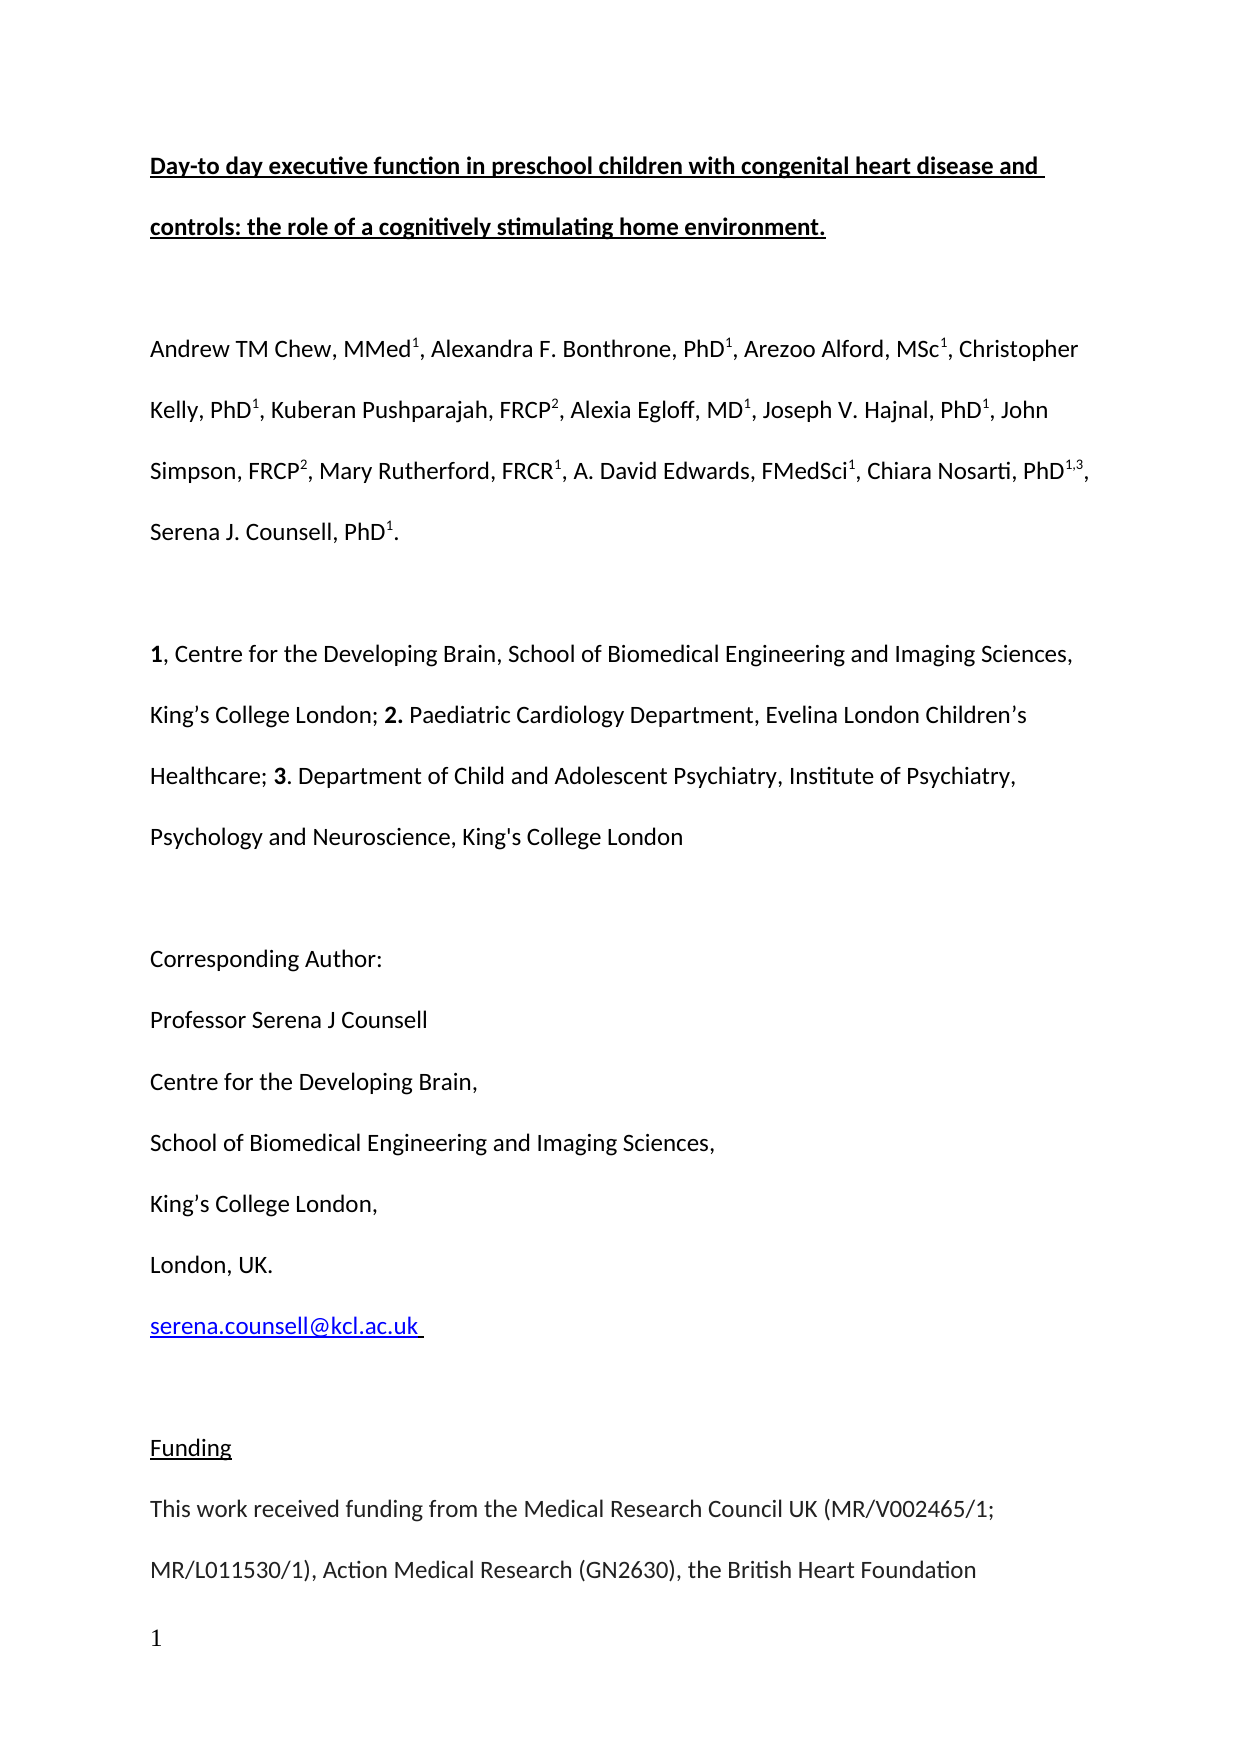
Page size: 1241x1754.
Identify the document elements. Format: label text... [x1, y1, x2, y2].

text Professor Serena J Counsell [150, 1004, 1090, 1035]
text School of Biomedical Engineering and Imaging Sciences, [150, 1127, 1090, 1157]
text Funding [150, 1432, 1090, 1462]
text Day-to day executive function in preschool children with congenital heart disease and controls: the role of a cognitively stimulating home environment. [150, 150, 1090, 242]
text serena.counsell@kcl.ac.uk [150, 1310, 1090, 1340]
text 1, Centre for the Developing Brain, School of Biomedical Engineering and Imaging Sciences, King’s College London; 2. Paediatric Cardiology Department, Evelina London Children’s Healthcare; 3. Department of Child and Adolescent Psychiatry, Institute of Psychiatry, Psychology and Neuroscience, King's College London [150, 638, 1090, 852]
text Corresponding Author: [150, 943, 1090, 974]
text Centre for the Developing Brain, [150, 1066, 1090, 1096]
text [150, 1493, 1090, 1584]
text Andrew TM Chew, MMed1, Alexandra F. Bonthrone, PhD1, Arezoo Alford, MSc1, Christopher Kelly, PhD1, Kuberan Pushparajah, FRCP2, Alexia Egloff, MD1, Joseph V. Hajnal, PhD1, John Simpson, FRCP2, Mary Rutherford, FRCR1, A. David Edwards, FMedSci1, Chiara Nosarti, PhD1,3, Serena J. Counsell, PhD1. [150, 333, 1090, 547]
text London, UK. [150, 1249, 1090, 1279]
text King’s College London, [150, 1188, 1090, 1218]
